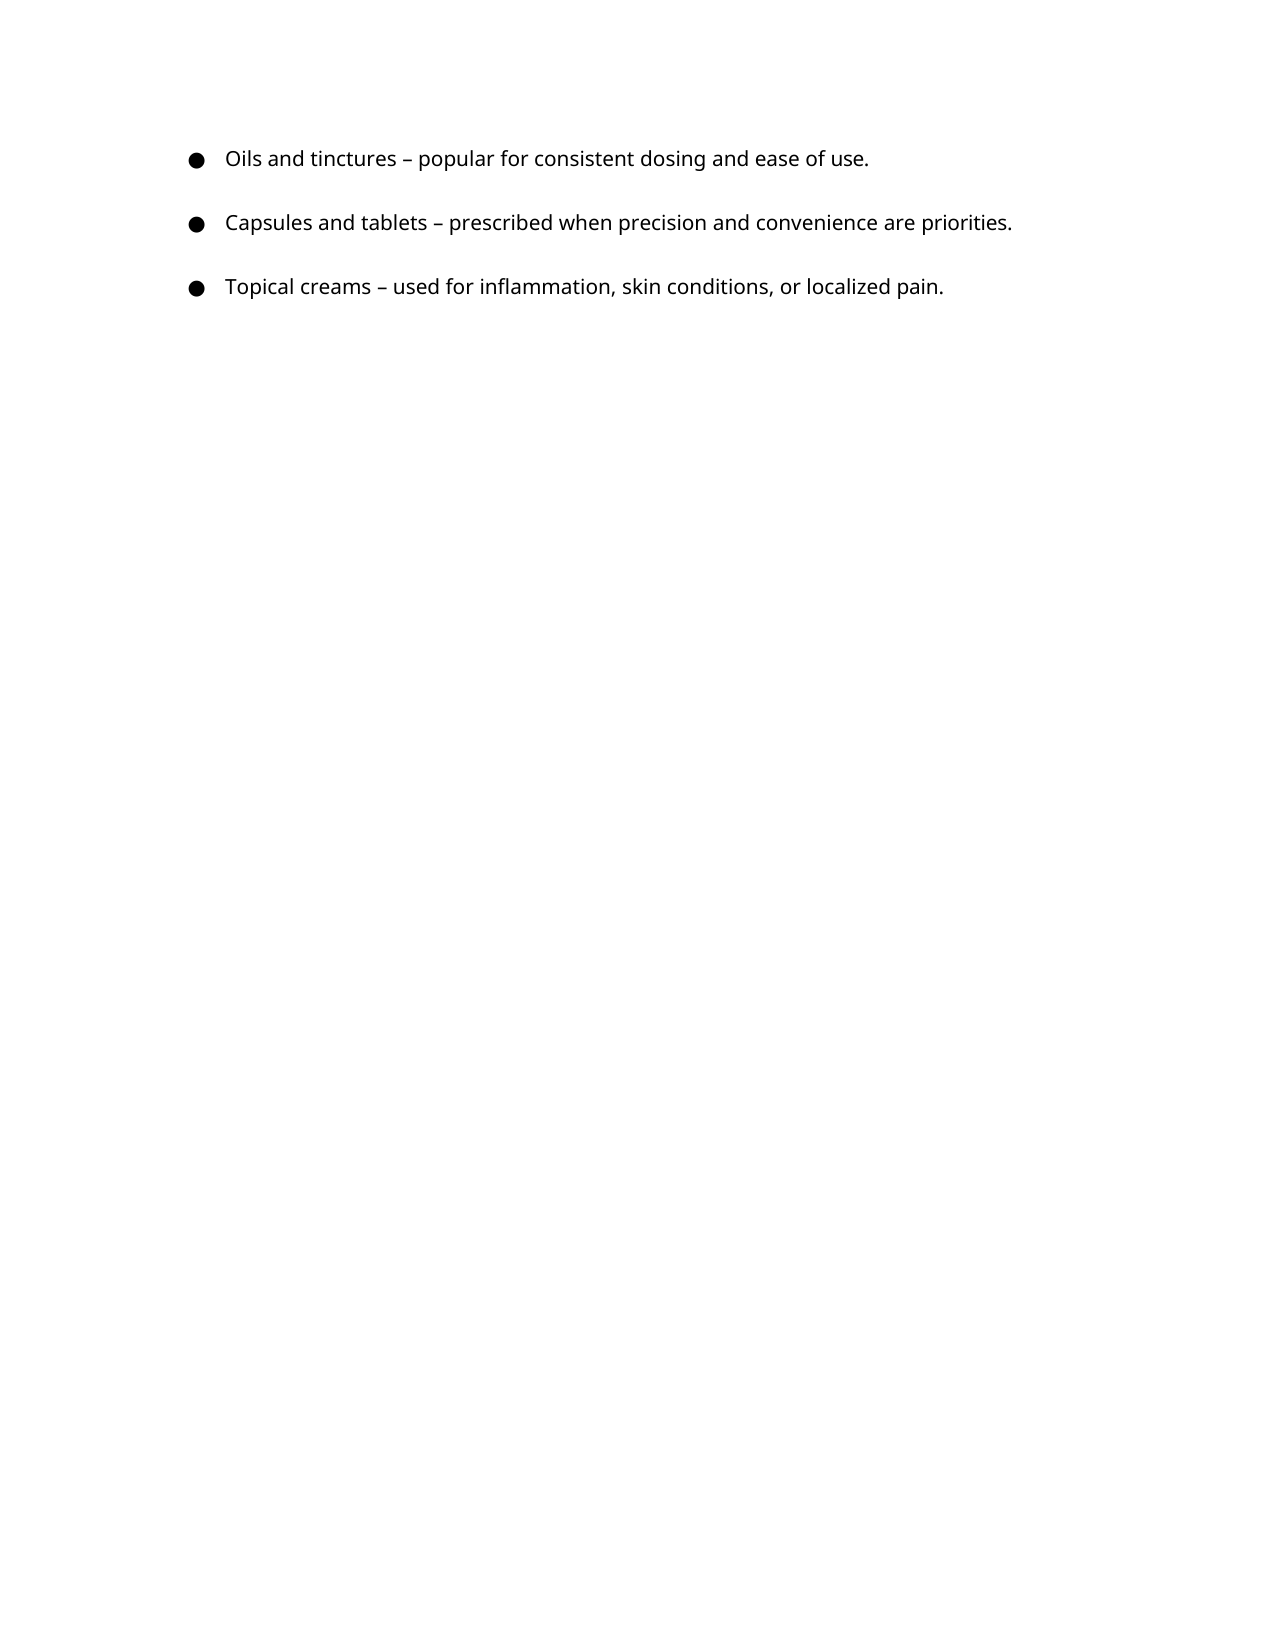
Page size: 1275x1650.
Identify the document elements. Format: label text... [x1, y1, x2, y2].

list Topical creams – used for inflammation, skin conditions, or localized pain. [187, 272, 1162, 300]
list Capsules and tablets – prescribed when precision and convenience are priorities. [187, 208, 1162, 236]
list Oils and tinctures – popular for consistent dosing and ease of use. [187, 144, 1162, 172]
